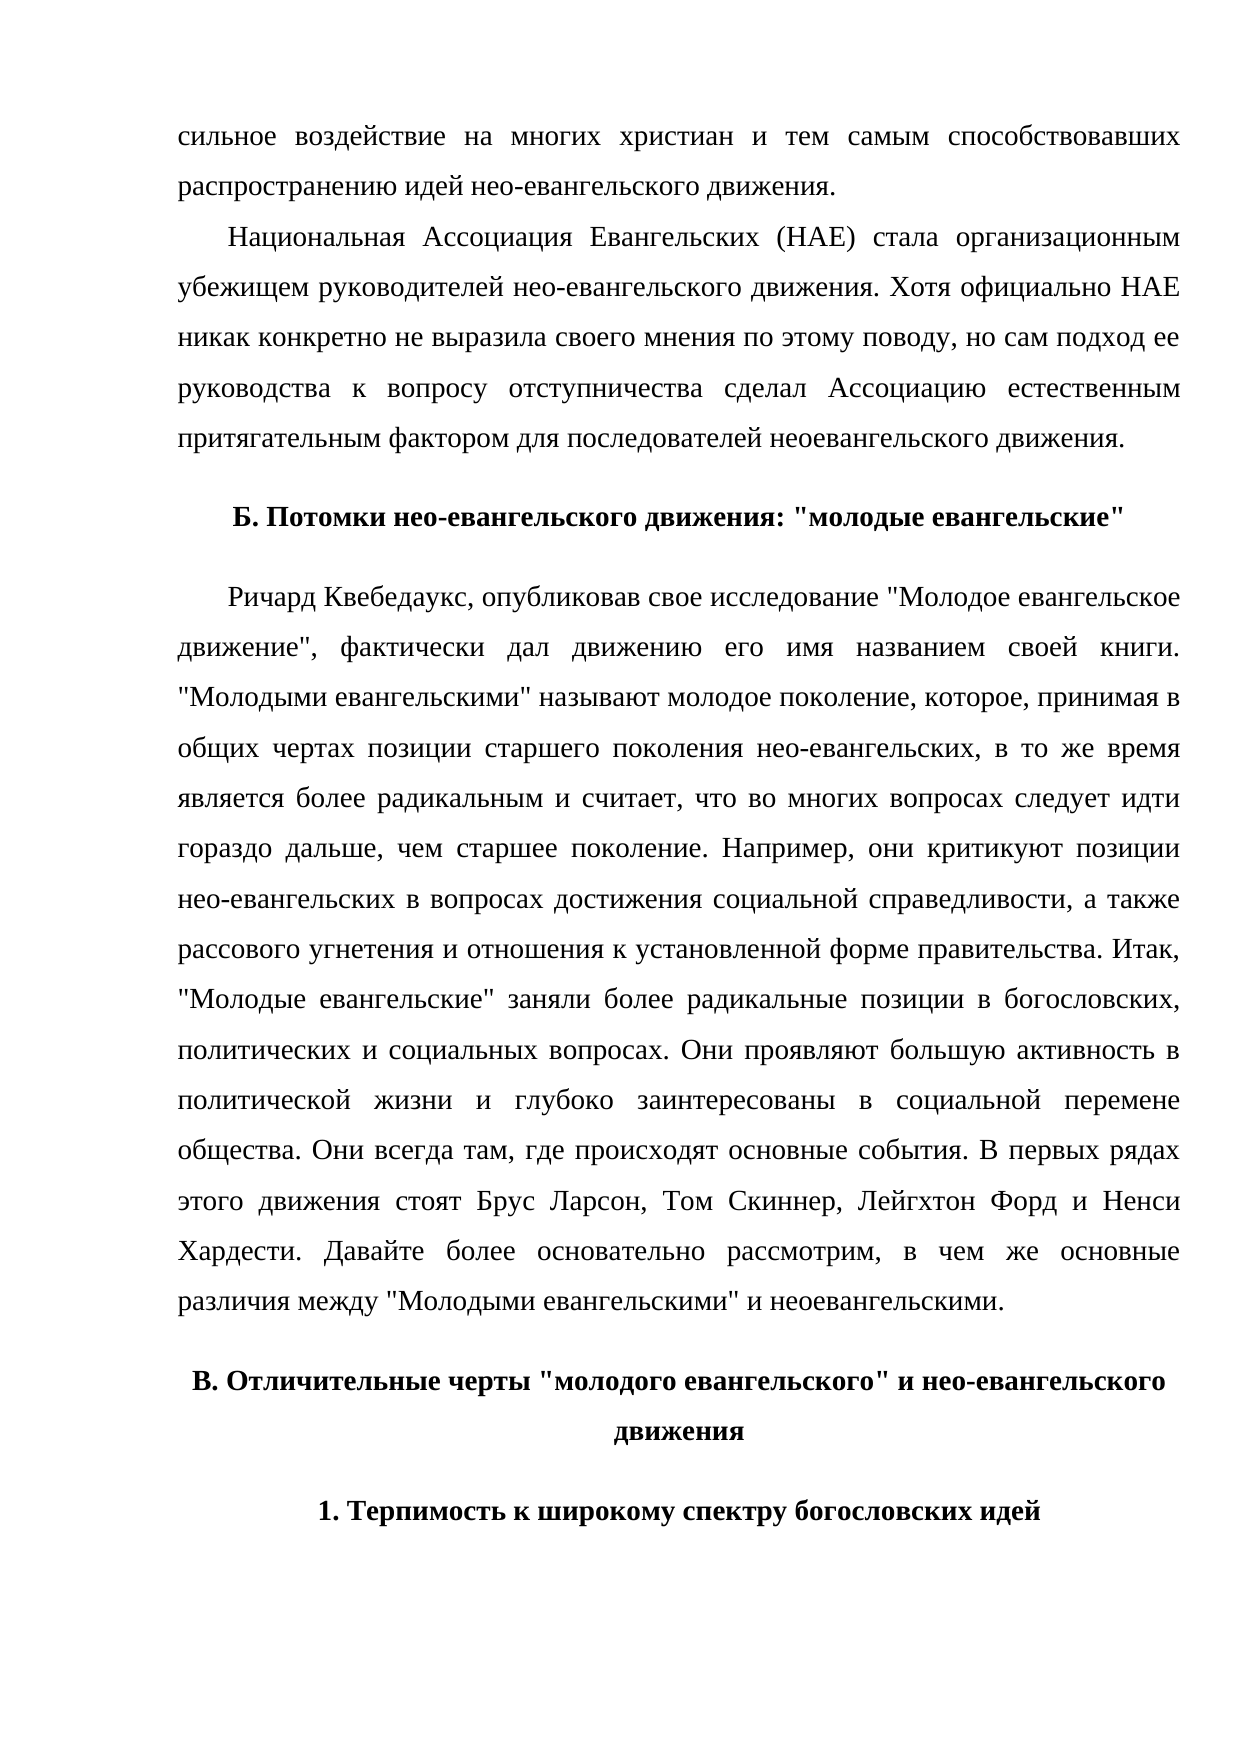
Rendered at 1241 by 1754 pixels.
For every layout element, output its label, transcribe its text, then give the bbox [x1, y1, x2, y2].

text В. Отличительные черты "молодого евангельского" и нео-евангельского движения [177, 1363, 1181, 1447]
text Ричард Квебедаукс, опубликовав свое исследование "Молодое евангельское движение", фактически дал движению его имя названием своей книги. "Молодыми евангельскими" называют молодое поколение, которое, принимая в общих чертах позиции старшего поколения нео-евангельских, в то же время является более радикальным и считает, что во многих вопросах следует идти гораздо дальше, чем старшее поколение. Например, они критикуют позиции нео-евангельских в вопросах достижения социальной справедливости, а также рассового угнетения и отношения к установленной форме правительства. Итак, "Молодые евангельские" заняли более радикальные позиции в богословских, политических и социальных вопросах. Они проявляют большую активность в политической жизни и глубоко заинтересованы в социальной перемене общества. Они всегда там, где происходят основные события. В первых рядах этого движения стоят Брус Ларсон, Том Скиннер, Лейгхтон Форд и Ненси Хардести. Давайте более основательно рассмотрим, в чем же основные различия между "Молодыми евангельскими" и неоевангельскими. [177, 579, 1181, 1317]
text 1. Терпимость к широкому спектру богословских идей [177, 1493, 1181, 1526]
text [177, 118, 1181, 202]
text Б. Потомки нео-евангельского движения: "молодые евангельские" [177, 499, 1181, 533]
text Национальная Ассоциация Евангельских (НАЕ) стала организационным убежищем руководителей нео-евангельского движения. Хотя официально НАЕ никак конкретно не выразила своего мнения по этому поводу, но сам подход ее руководства к вопросу отступничества сделал Ассоциацию естественным притягательным фактором для последователей неоевангельского движения. [177, 219, 1181, 453]
